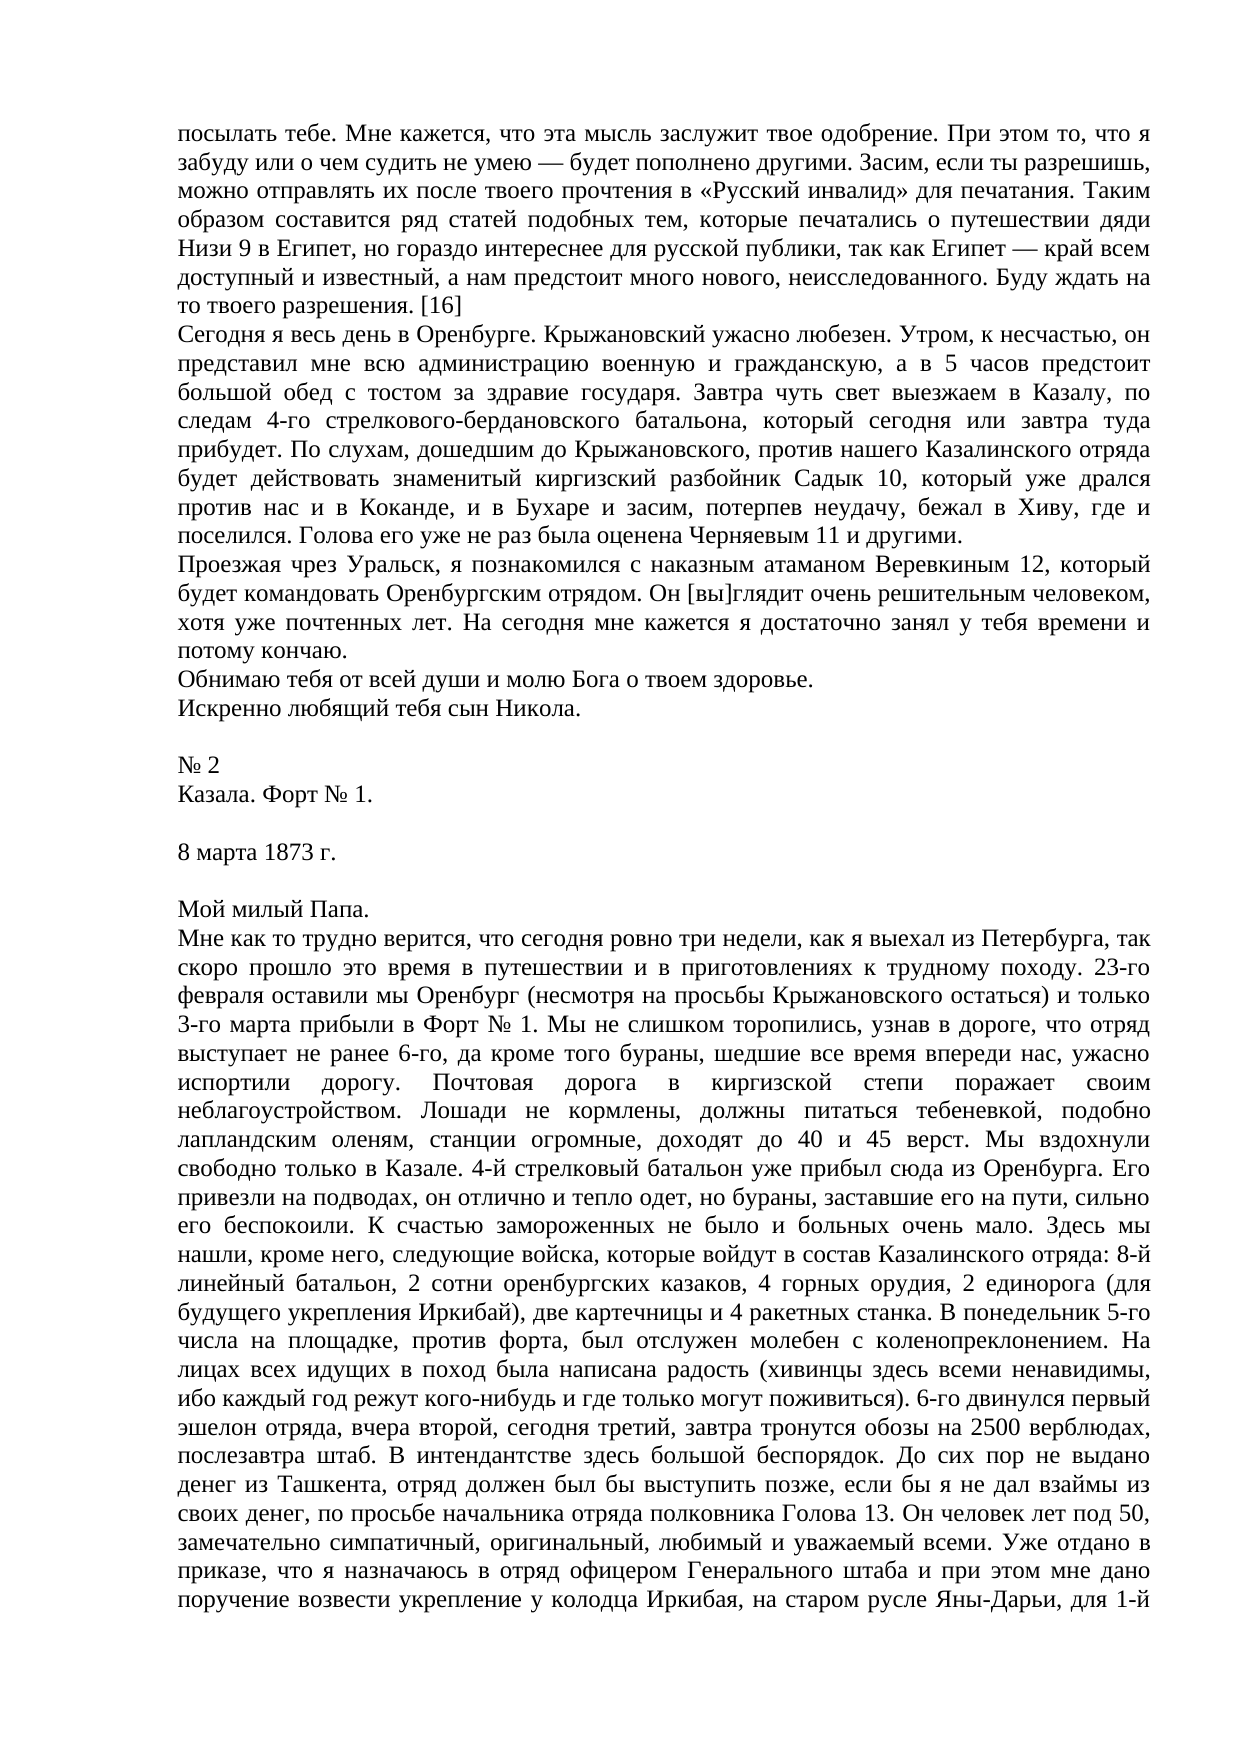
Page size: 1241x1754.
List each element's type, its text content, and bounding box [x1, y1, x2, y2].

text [177, 118, 1152, 319]
text Казала. Форт № 1. [177, 779, 1152, 808]
text Обнимаю тебя от всей души и молю Бога о твоем здоровье. [177, 664, 1152, 693]
text 8 марта 1873 г. [177, 837, 1152, 866]
text Проезжая чрез Уральск, я познакомился с наказным атаманом Веревкиным 12, который будет командовать Оренбургским отрядом. Он [вы]глядит очень решительным человеком, хотя уже почтенных лет. На сегодня мне кажется я достаточно занял у тебя времени и потому кончаю. [177, 549, 1152, 664]
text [177, 923, 1152, 1613]
text Сегодня я весь день в Оренбурге. Крыжановский ужасно любезен. Утром, к несчастью, он представил мне всю администрацию военную и гражданскую, а в 5 часов предстоит большой обед с тостом за здравие государя. Завтра чуть свет выезжаем в Казалу, по следам 4-го стрелкового-бердановского батальона, который сегодня или завтра туда прибудет. По слухам, дошедшим до Крыжановского, против нашего Казалинского отряда будет действовать знаменитый киргизский разбойник Садык 10, который уже дрался против нас и в Коканде, и в Бухаре и засим, потерпев неудачу, бежал в Хиву, где и поселился. Голова его уже не раз была оценена Черняевым 11 и другими. [177, 319, 1152, 549]
text № 2 [177, 751, 1152, 779]
text Искренно любящий тебя сын Никола. [177, 693, 1152, 722]
text Мой милый Папa. [177, 894, 1152, 923]
